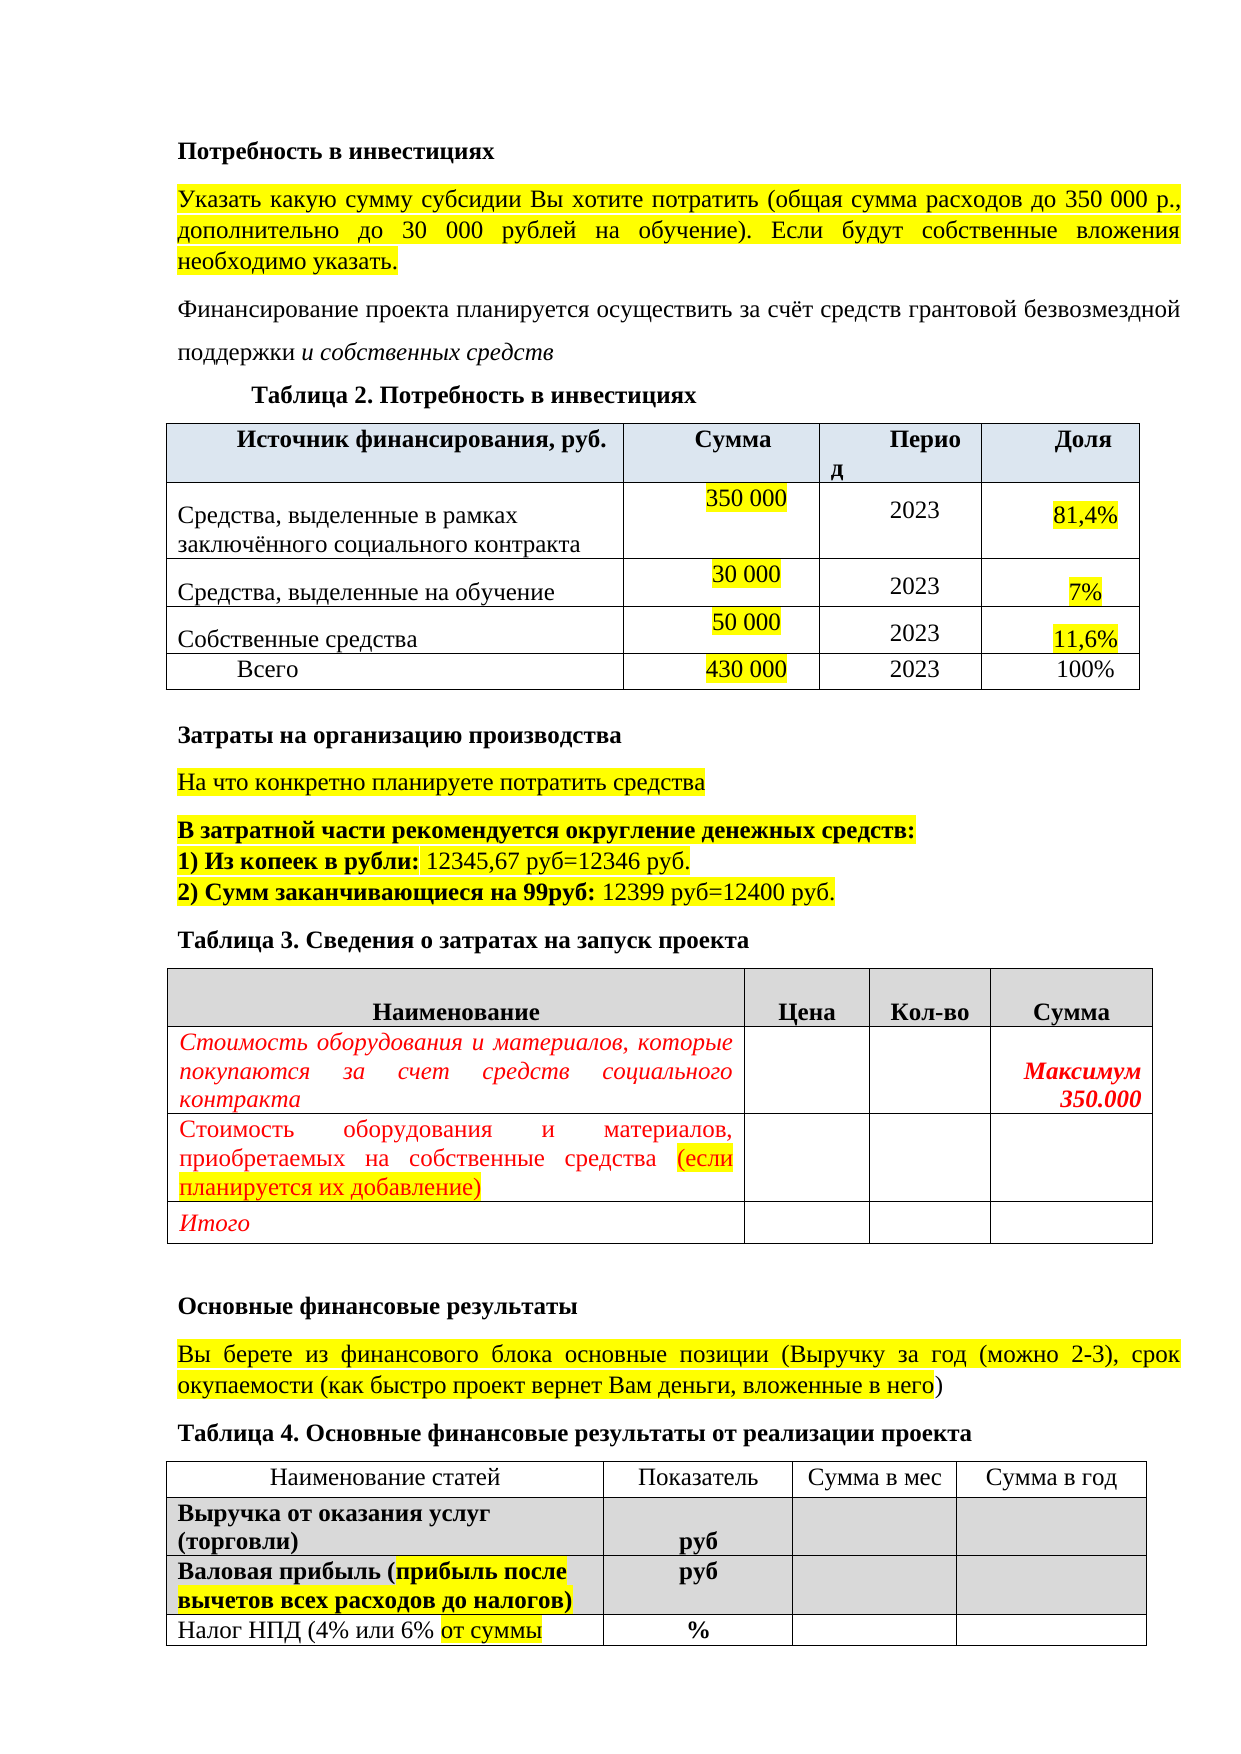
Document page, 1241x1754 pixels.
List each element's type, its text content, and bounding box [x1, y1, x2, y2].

table_cell [745, 1114, 869, 1201]
table_cell [793, 1556, 956, 1614]
table_cell [991, 1114, 1152, 1201]
table_cell Выручка от оказания услуг (торговли) [167, 1498, 603, 1555]
table_cell Стоимость оборудования и материалов, приобретаемых на собственные средства (если планируется их добавление) [168, 1114, 744, 1201]
text Таблица 2. Потребность в инвестициях [177, 380, 1181, 409]
table_cell [991, 1202, 1152, 1243]
table_cell 7% [982, 559, 1139, 606]
table_cell [957, 1498, 1146, 1555]
table_header Наименование статей [167, 1462, 603, 1497]
table_header Сумма в год [957, 1462, 1146, 1497]
table_cell 11,6% [982, 607, 1139, 653]
table_cell 2023 [820, 607, 981, 653]
text Основные финансовые результаты [177, 1291, 1181, 1320]
table_header Цена [745, 969, 869, 1026]
table_cell 2023 [820, 483, 981, 558]
table_cell Стоимость оборудования и материалов, которые покупаются за счет средств социального контракта [168, 1027, 744, 1113]
table_cell Средства, выделенные в рамках заключённого социального контракта [167, 483, 623, 558]
text Финансирование проекта планируется осуществить за счёт средств грантовой безвозмездной поддержки и собственных средств [177, 294, 1181, 366]
table_header Наименование [168, 969, 744, 1026]
table_cell 430 000 [624, 654, 819, 689]
table_cell % [604, 1615, 792, 1645]
table_cell 100% [982, 654, 1139, 689]
table_cell Всего [167, 654, 623, 689]
table_cell Максимум 350.000 [991, 1027, 1152, 1113]
table_header Сумма в мес [793, 1462, 956, 1497]
table_cell [745, 1027, 869, 1113]
table_header Кол-во [870, 969, 990, 1026]
text Таблица 3. Сведения о затратах на запуск проекта [177, 925, 1181, 954]
table_header Сумма [991, 969, 1152, 1026]
text На что конкретно планируете потратить средства [177, 767, 1181, 796]
table_cell [793, 1615, 956, 1645]
table_header Доля [982, 424, 1139, 482]
table_cell [870, 1202, 990, 1243]
text Потребность в инвестициях [177, 136, 1181, 165]
text Таблица 4. Основные финансовые результаты от реализации проекта [177, 1418, 1181, 1447]
table_header Сумма [624, 424, 819, 482]
table_cell 2023 [820, 654, 981, 689]
table_cell руб [604, 1556, 792, 1614]
table_cell 350 000 [624, 483, 819, 558]
table_cell Налог НПД (4% или 6% от суммы выручки) [167, 1615, 603, 1645]
table_cell Средства, выделенные на обучение [167, 559, 623, 606]
table_header Показатель [604, 1462, 792, 1497]
table_header Период [820, 424, 981, 482]
text В затратной части рекомендуется округление денежных средств: 1) Из копеек в рубли: 12345,67 руб=12346 руб. 2) Сумм заканчивающиеся на 99руб: 12399 руб=12400 руб. [177, 815, 1181, 906]
table_cell Валовая прибыль (прибыль после вычетов всех расходов до налогов) [167, 1556, 396, 1614]
table_cell Собственные средства [167, 607, 623, 653]
table_cell 81,4% [982, 483, 1139, 558]
table_cell [957, 1615, 1146, 1645]
text Затраты на организацию производства [177, 720, 1181, 748]
table_cell 50 000 [624, 607, 819, 653]
table_cell [957, 1556, 1146, 1614]
text Указать какую сумму субсидии Вы хотите потратить (общая сумма расходов до 350 000 р., дополнительно до 30 000 рублей на обучение). Если будут собственные вложения необходимо указать. [177, 244, 1181, 275]
table_cell Итого [168, 1202, 744, 1243]
table_cell [793, 1498, 956, 1555]
table_header Источник финансирования, руб. [167, 424, 623, 482]
table_cell 30 000 [624, 559, 819, 606]
table_cell руб [604, 1498, 792, 1555]
text Вы берете из финансового блока основные позиции (Выручку за год (можно 2-3), срок окупаемости (как быстро проект вернет Вам деньги, вложенные в него) [177, 1368, 1181, 1399]
table_cell [870, 1027, 990, 1113]
table_cell [870, 1114, 990, 1201]
table_cell 2023 [820, 559, 981, 606]
table_cell [745, 1202, 869, 1243]
